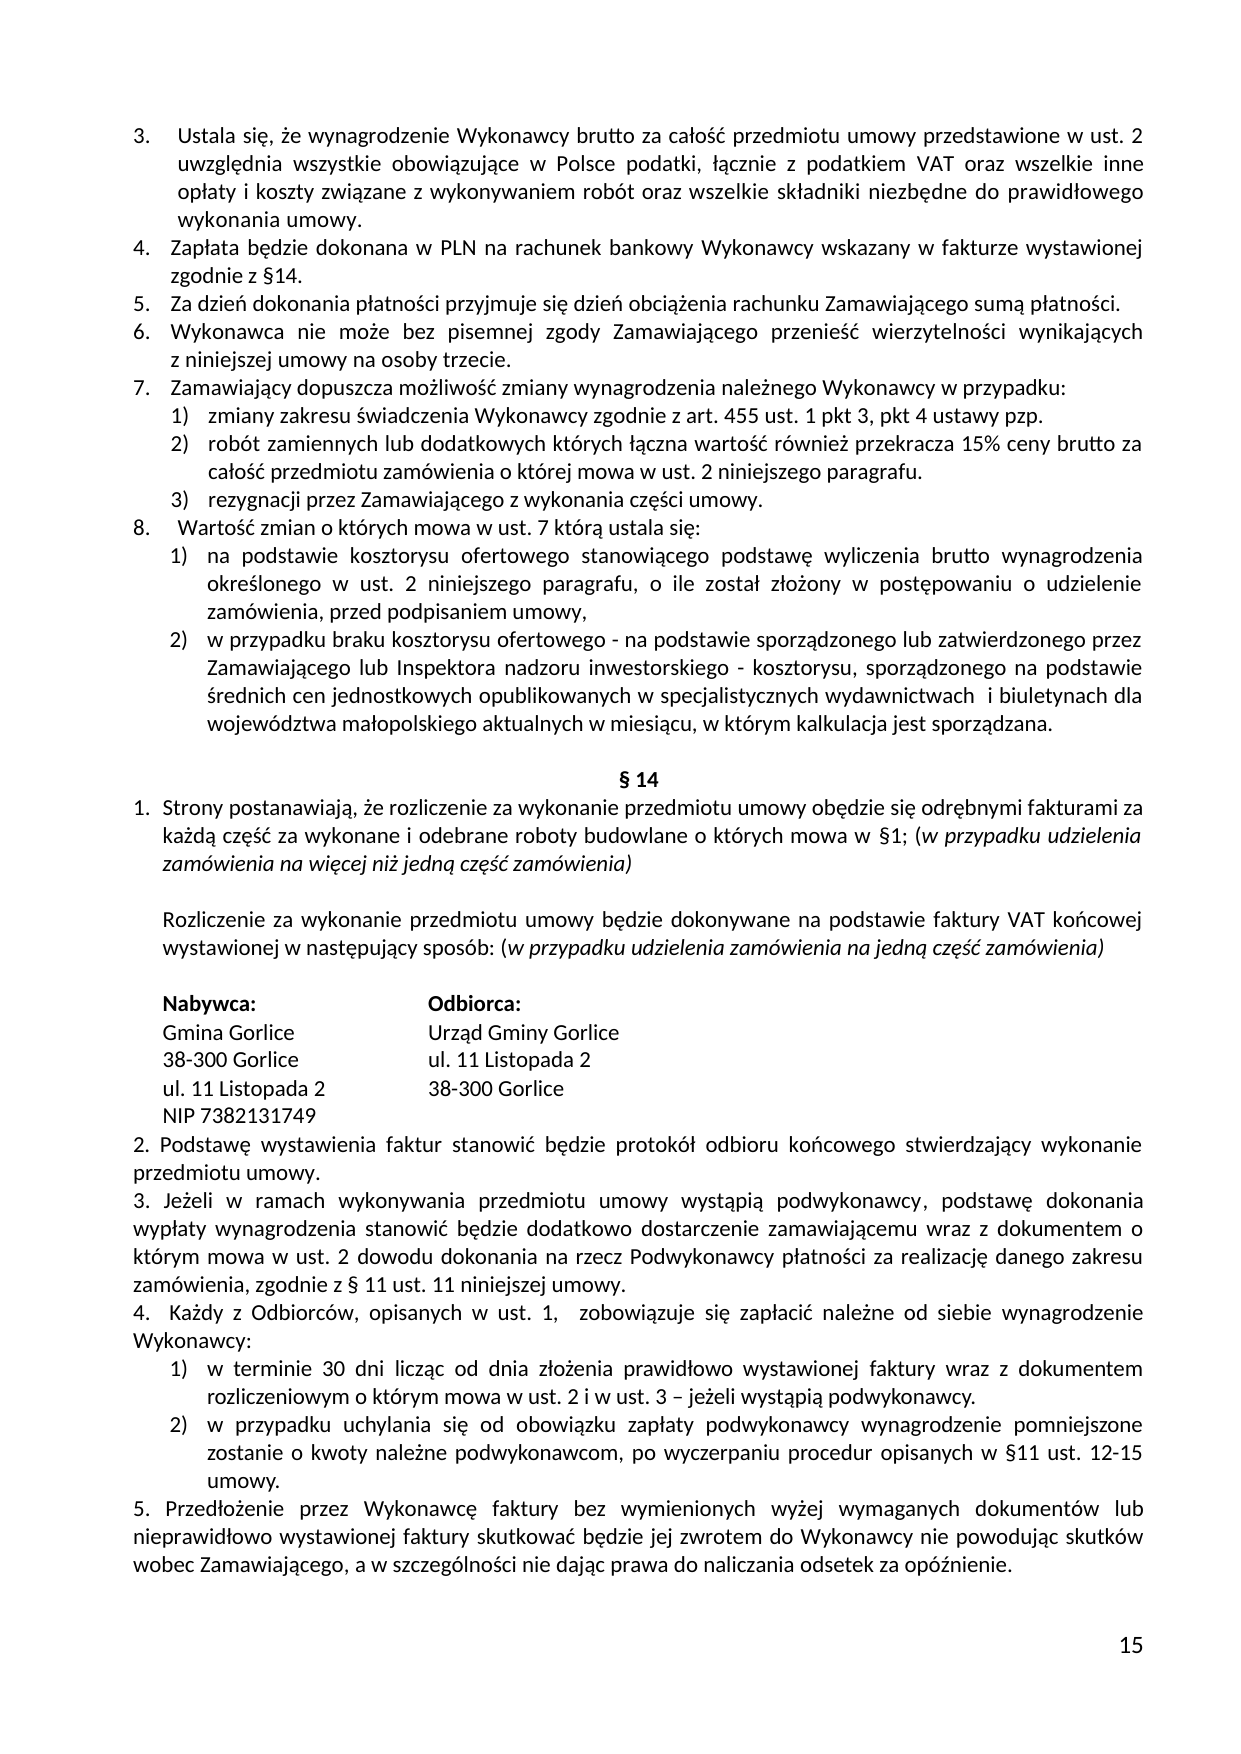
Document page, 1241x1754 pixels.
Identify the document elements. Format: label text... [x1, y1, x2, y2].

text NIP 7382131749 [133, 1102, 1144, 1130]
text 38-300 Gorlice ul. 11 Listopada 2 [133, 1046, 1144, 1074]
list w przypadku uchylania się od obowiązku zapłaty podwykonawcy wynagrodzenie pomniejszone zostanie o kwoty należne podwykonawcom, po wyczerpaniu procedur opisanych w §11 ust. 12-15 umowy. [169, 1410, 1144, 1494]
list Zamawiający dopuszcza możliwość zmiany wynagrodzenia należnego Wykonawcy w przypadku: [133, 373, 1144, 401]
text 5. Przedłożenie przez Wykonawcę faktury bez wymienionych wyżej wymaganych dokumentów lub nieprawidłowo wystawionej faktury skutkować będzie jej zwrotem do Wykonawcy nie powodując skutków wobec Zamawiającego, a w szczególności nie dając prawa do naliczania odsetek za opóźnienie. [133, 1494, 1144, 1578]
text 4. Każdy z Odbiorców, opisanych w ust. 1, zobowiązuje się zapłacić należne od siebie wynagrodzenie Wykonawcy: [133, 1298, 1144, 1354]
list rezygnacji przez Zamawiającego z wykonania części umowy. [170, 485, 1144, 513]
list Wykonawca nie może bez pisemnej zgody Zamawiającego przenieść wierzytelności wynikających z niniejszej umowy na osoby trzecie. [133, 317, 1144, 373]
list Zapłata będzie dokonana w PLN na rachunek bankowy Wykonawcy wskazany w fakturze wystawionej zgodnie z §14. [133, 233, 1144, 289]
list w przypadku braku kosztorysu ofertowego - na podstawie sporządzonego lub zatwierdzonego przez Zamawiającego lub Inspektora nadzoru inwestorskiego - kosztorysu, sporządzonego na podstawie średnich cen jednostkowych opublikowanych w specjalistycznych wydawnictwach i biuletynach dla województwa małopolskiego aktualnych w miesiącu, w którym kalkulacja jest sporządzana. [169, 625, 1144, 737]
text Gmina Gorlice Urząd Gminy Gorlice [133, 1018, 1144, 1046]
list w terminie 30 dni licząc od dnia złożenia prawidłowo wystawionej faktury wraz z dokumentem rozliczeniowym o którym mowa w ust. 2 i w ust. 3 – jeżeli wystąpią podwykonawcy. [169, 1354, 1144, 1410]
list Ustala się, że wynagrodzenie Wykonawcy brutto za całość przedmiotu umowy przedstawione w ust. 2 uwzględnia wszystkie obowiązujące w Polsce podatki, łącznie z podatkiem VAT oraz wszelkie inne opłaty i koszty związane z wykonywaniem robót oraz wszelkie składniki niezbędne do prawidłowego wykonania umowy. [133, 121, 1144, 233]
text § 14 [133, 765, 1144, 793]
text 2. Podstawę wystawienia faktur stanowić będzie protokół odbioru końcowego stwierdzający wykonanie przedmiotu umowy. [133, 1130, 1144, 1186]
text Nabywca: Odbiorca: [133, 989, 1144, 1018]
text Rozliczenie za wykonanie przedmiotu umowy będzie dokonywane na podstawie faktury VAT końcowej wystawionej w następujący sposób: (w przypadku udzielenia zamówienia na jedną część zamówienia) [162, 906, 1144, 962]
list Za dzień dokonania płatności przyjmuje się dzień obciążenia rachunku Zamawiającego sumą płatności. [133, 289, 1144, 317]
list na podstawie kosztorysu ofertowego stanowiącego podstawę wyliczenia brutto wynagrodzenia określonego w ust. 2 niniejszego paragrafu, o ile został złożony w postępowaniu o udzielenie zamówienia, przed podpisaniem umowy, [169, 541, 1144, 625]
list Strony postanawiają, że rozliczenie za wykonanie przedmiotu umowy obędzie się odrębnymi fakturami za każdą część za wykonane i odebrane roboty budowlane o których mowa w §1; (w przypadku udzielenia zamówienia na więcej niż jedną część zamówienia) [133, 793, 1144, 877]
text ul. 11 Listopada 2 38-300 Gorlice [133, 1074, 1144, 1102]
list Wartość zmian o których mowa w ust. 7 którą ustala się: [133, 513, 1144, 541]
list zmiany zakresu świadczenia Wykonawcy zgodnie z art. 455 ust. 1 pkt 3, pkt 4 ustawy pzp. [170, 401, 1144, 429]
text 3. Jeżeli w ramach wykonywania przedmiotu umowy wystąpią podwykonawcy, podstawę dokonania wypłaty wynagrodzenia stanowić będzie dodatkowo dostarczenie zamawiającemu wraz z dokumentem o którym mowa w ust. 2 dowodu dokonania na rzecz Podwykonawcy płatności za realizację danego zakresu zamówienia, zgodnie z § 11 ust. 11 niniejszej umowy. [133, 1186, 1144, 1298]
list robót zamiennych lub dodatkowych których łączna wartość również przekracza 15% ceny brutto za całość przedmiotu zamówienia o której mowa w ust. 2 niniejszego paragrafu. [170, 429, 1144, 485]
